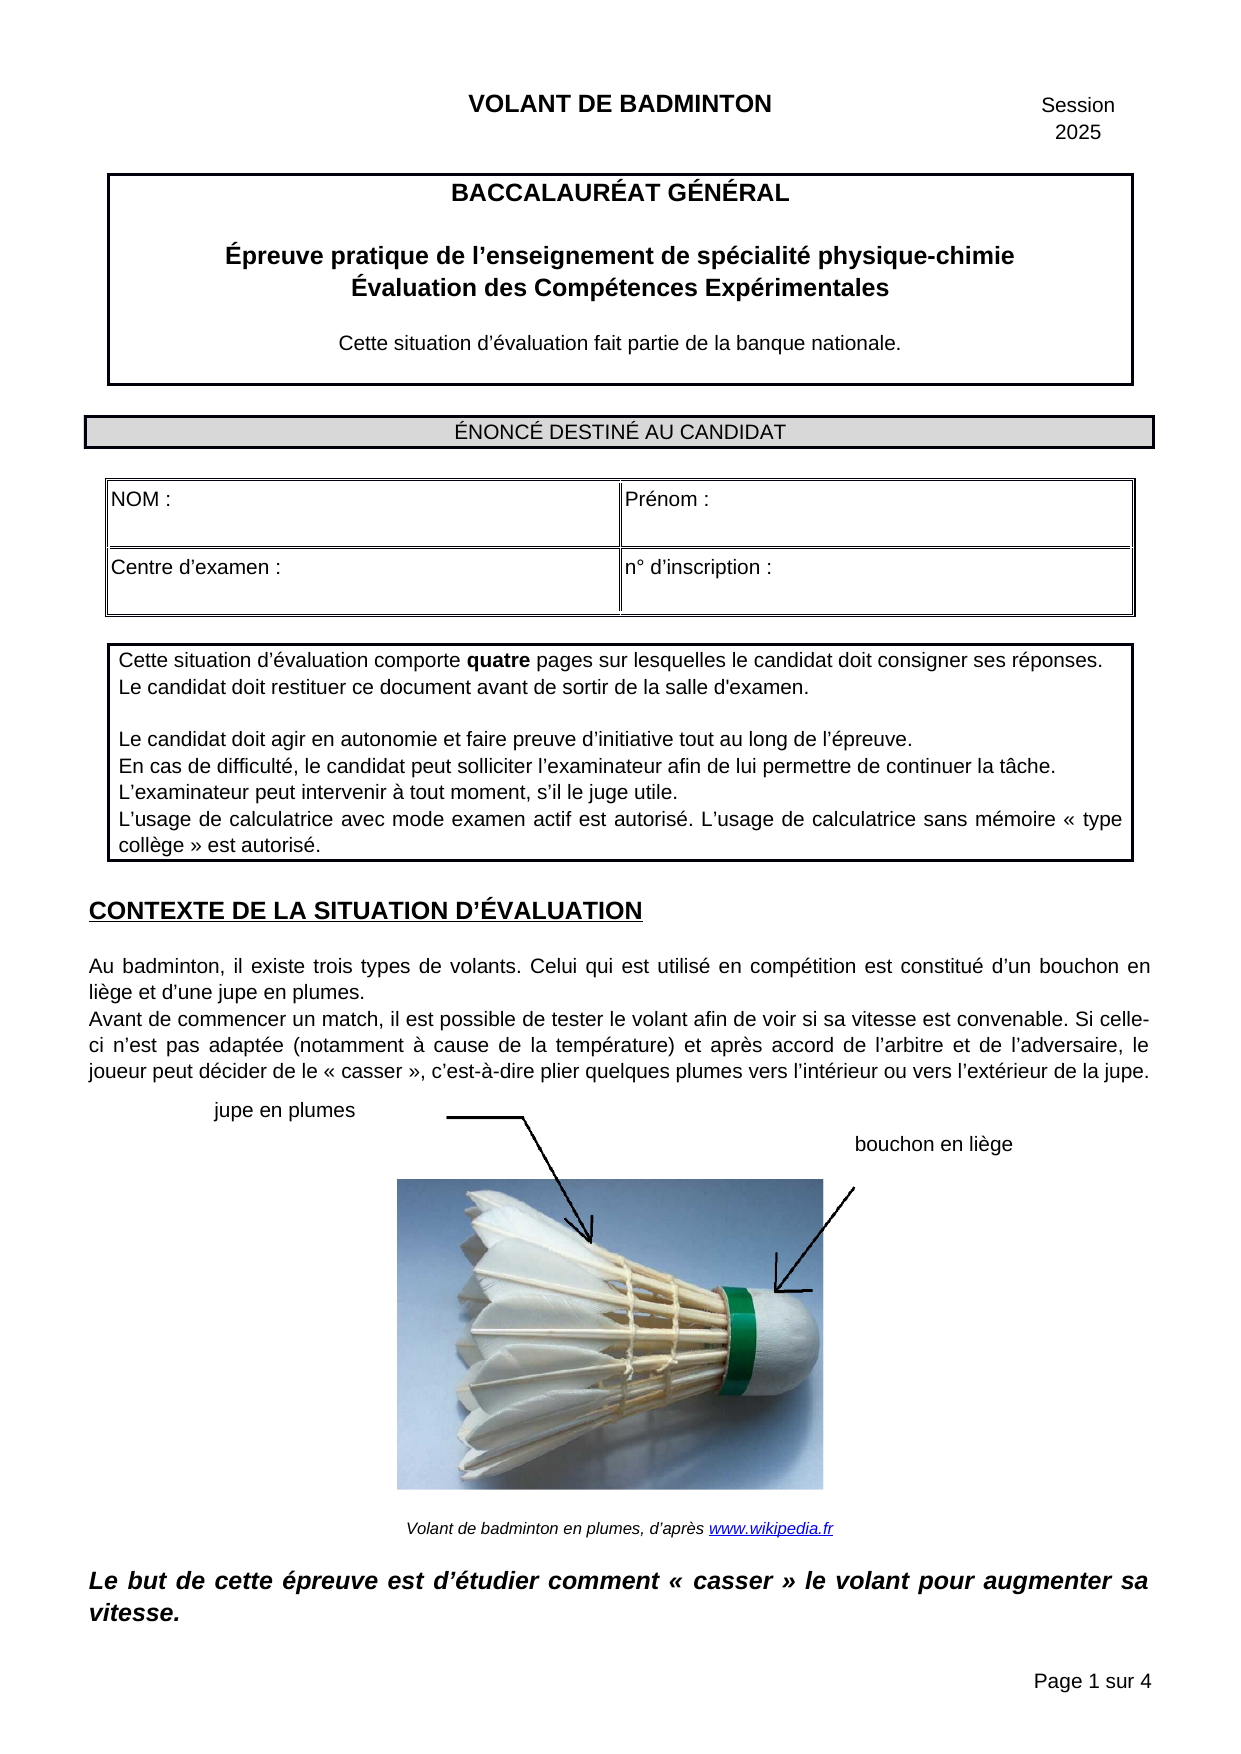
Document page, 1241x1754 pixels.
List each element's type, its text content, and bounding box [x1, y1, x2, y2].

text Cette situation d’évaluation comporte quatre pages sur lesquelles le candidat doit consigner ses réponses. [110, 646, 1131, 669]
text Cette situation d’évaluation fait partie de la banque nationale. [110, 326, 1131, 355]
text Volant de badminton en plumes, d’après www.wikipedia.fr [89, 1518, 1152, 1538]
text Avant de commencer un match, il est possible de tester le volant afin de voir si sa vitesse est convenable. Si celle-ci n’est pas adaptée (notamment à cause de la température) et après accord de l’arbitre et de l’adversaire, le joueur peut décider de le « casser », c’est-à-dire plier quelques plumes vers l’intérieur ou vers l’extérieur de la jupe. [89, 1006, 1152, 1083]
picture [309, 1085, 1064, 1517]
text CONTEXTE DE LA SITUATION D’ÉVALUATION [89, 896, 1152, 924]
text Épreuve pratique de l’enseignement de spécialité physique-chimie [110, 236, 1131, 268]
text Évaluation des Compétences Expérimentales [110, 268, 1131, 302]
table_cell Centre d’examen : [108, 546, 620, 613]
text Le candidat doit restituer ce document avant de sortir de la salle d'examen. [110, 669, 1131, 698]
table_cell n° d’inscription : [620, 546, 1132, 613]
text En cas de difficulté, le candidat peut solliciter l’examinateur afin de lui permettre de continuer la tâche. [110, 748, 1131, 775]
table_header Prénom : [620, 481, 1132, 546]
table_header NOM : [108, 481, 620, 546]
text ÉNONCÉ DESTINÉ AU CANDIDAT [87, 418, 1152, 446]
text Le candidat doit agir en autonomie et faire preuve d’initiative tout au long de l’épreuve. [110, 722, 1131, 748]
text L’examinateur peut intervenir à tout moment, s’il le juge utile. [110, 775, 1131, 801]
text Le but de cette épreuve est d’étudier comment « casser » le volant pour augmenter sa vitesse. [89, 1566, 1152, 1626]
text L’usage de calculatrice avec mode examen actif est autorisé. L’usage de calculatrice sans mémoire « type collège » est autorisé. [110, 801, 1131, 859]
text Au badminton, il existe trois types de volants. Celui qui est utilisé en compétition est constitué d’un bouchon en liège et d’une jupe en plumes. [89, 954, 1152, 1004]
text BACCALAURÉAT GÉNÉRAL [110, 176, 1131, 207]
